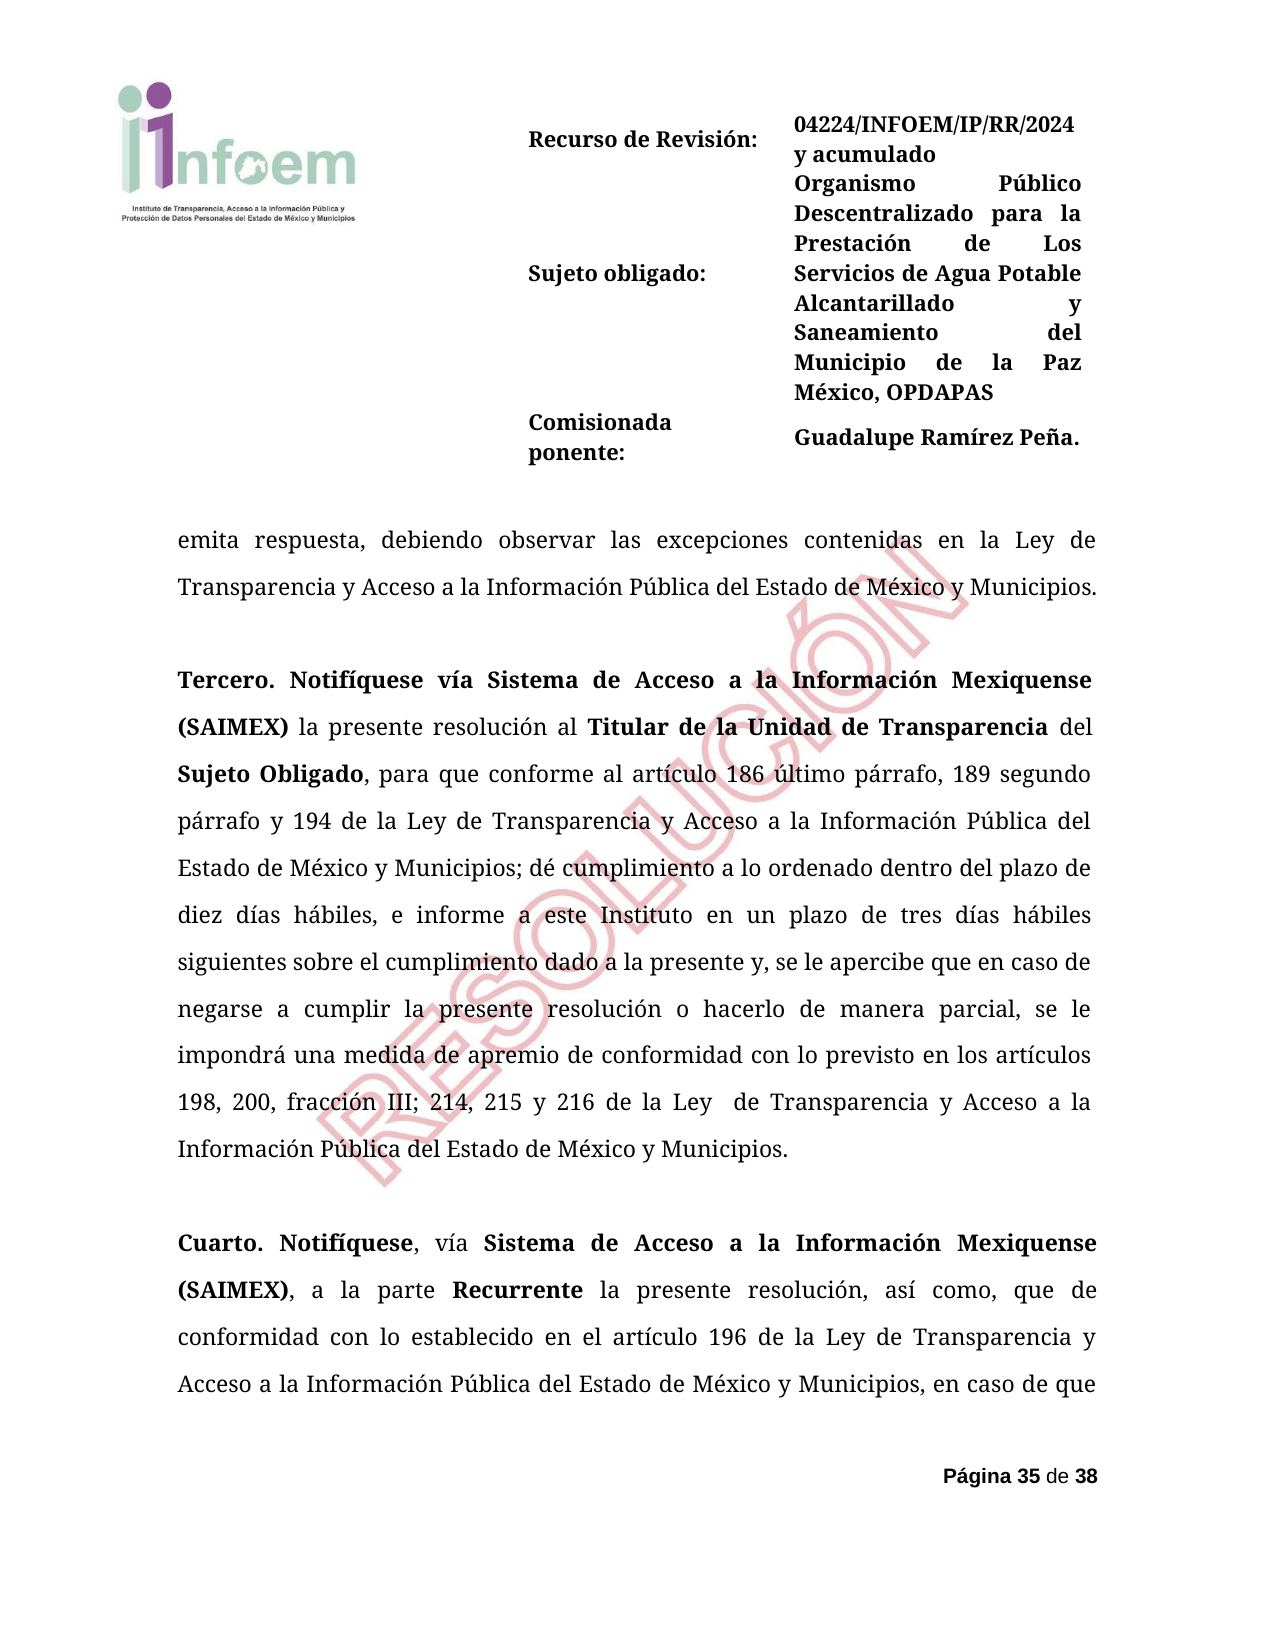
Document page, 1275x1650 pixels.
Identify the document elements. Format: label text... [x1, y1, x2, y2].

text Segundo. Se Ordena al Sujeto Obligado dé trámite, vía Sistema de Acceso a la Información Mexiquense (SAIMEX), a las solicitudes de acceso a la información pública 00062/OASLAPAZ/IP/2024 y 00063/OASLAPAZ/IP/2024 que dieron origen a los recursos de revisión 04224/INFOEM/IP/RR/2024 y 04225/INFOEM/IP/RR/2024, respectivamente, en términos del Considerando Cuarto de esta resolución y emita respuesta, debiendo observar las excepciones contenidas en la Ley de Transparencia y Acceso a la Información Pública del Estado de México y Municipios. [177, 524, 1098, 602]
text Cuarto. Notifíquese, vía Sistema de Acceso a la Información Mexiquense (SAIMEX), a la parte Recurrente la presente resolución, así como, que de conformidad con lo establecido en el artículo 196 de la Ley de Transparencia y Acceso a la Información Pública del Estado de México y Municipios, en caso de que considere que le causa algún perjuicio podrá impugnarla vía Juicio de Amparo en los términos de las leyes aplicables. [177, 1227, 1098, 1399]
picture [0, 22, 1253, 1650]
text Tercero. Notifíquese vía Sistema de Acceso a la Información Mexiquense (SAIMEX) la presente resolución al Titular de la Unidad de Transparencia del Sujeto Obligado, para que conforme al artículo 186 último párrafo, 189 segundo párrafo y 194 de la Ley de Transparencia y Acceso a la Información Pública del Estado de México y Municipios; dé cumplimiento a lo ordenado dentro del plazo de diez días hábiles, e informe a este Instituto en un plazo de tres días hábiles siguientes sobre el cumplimiento dado a la presente y, se le apercibe que en caso de negarse a cumplir la presente resolución o hacerlo de manera parcial, se le impondrá una medida de apremio de conformidad con lo previsto en los artículos 198, 200, fracción III; 214, 215 y 216 de la Ley de Transparencia y Acceso a la Información Pública del Estado de México y Municipios. [177, 664, 1093, 1164]
